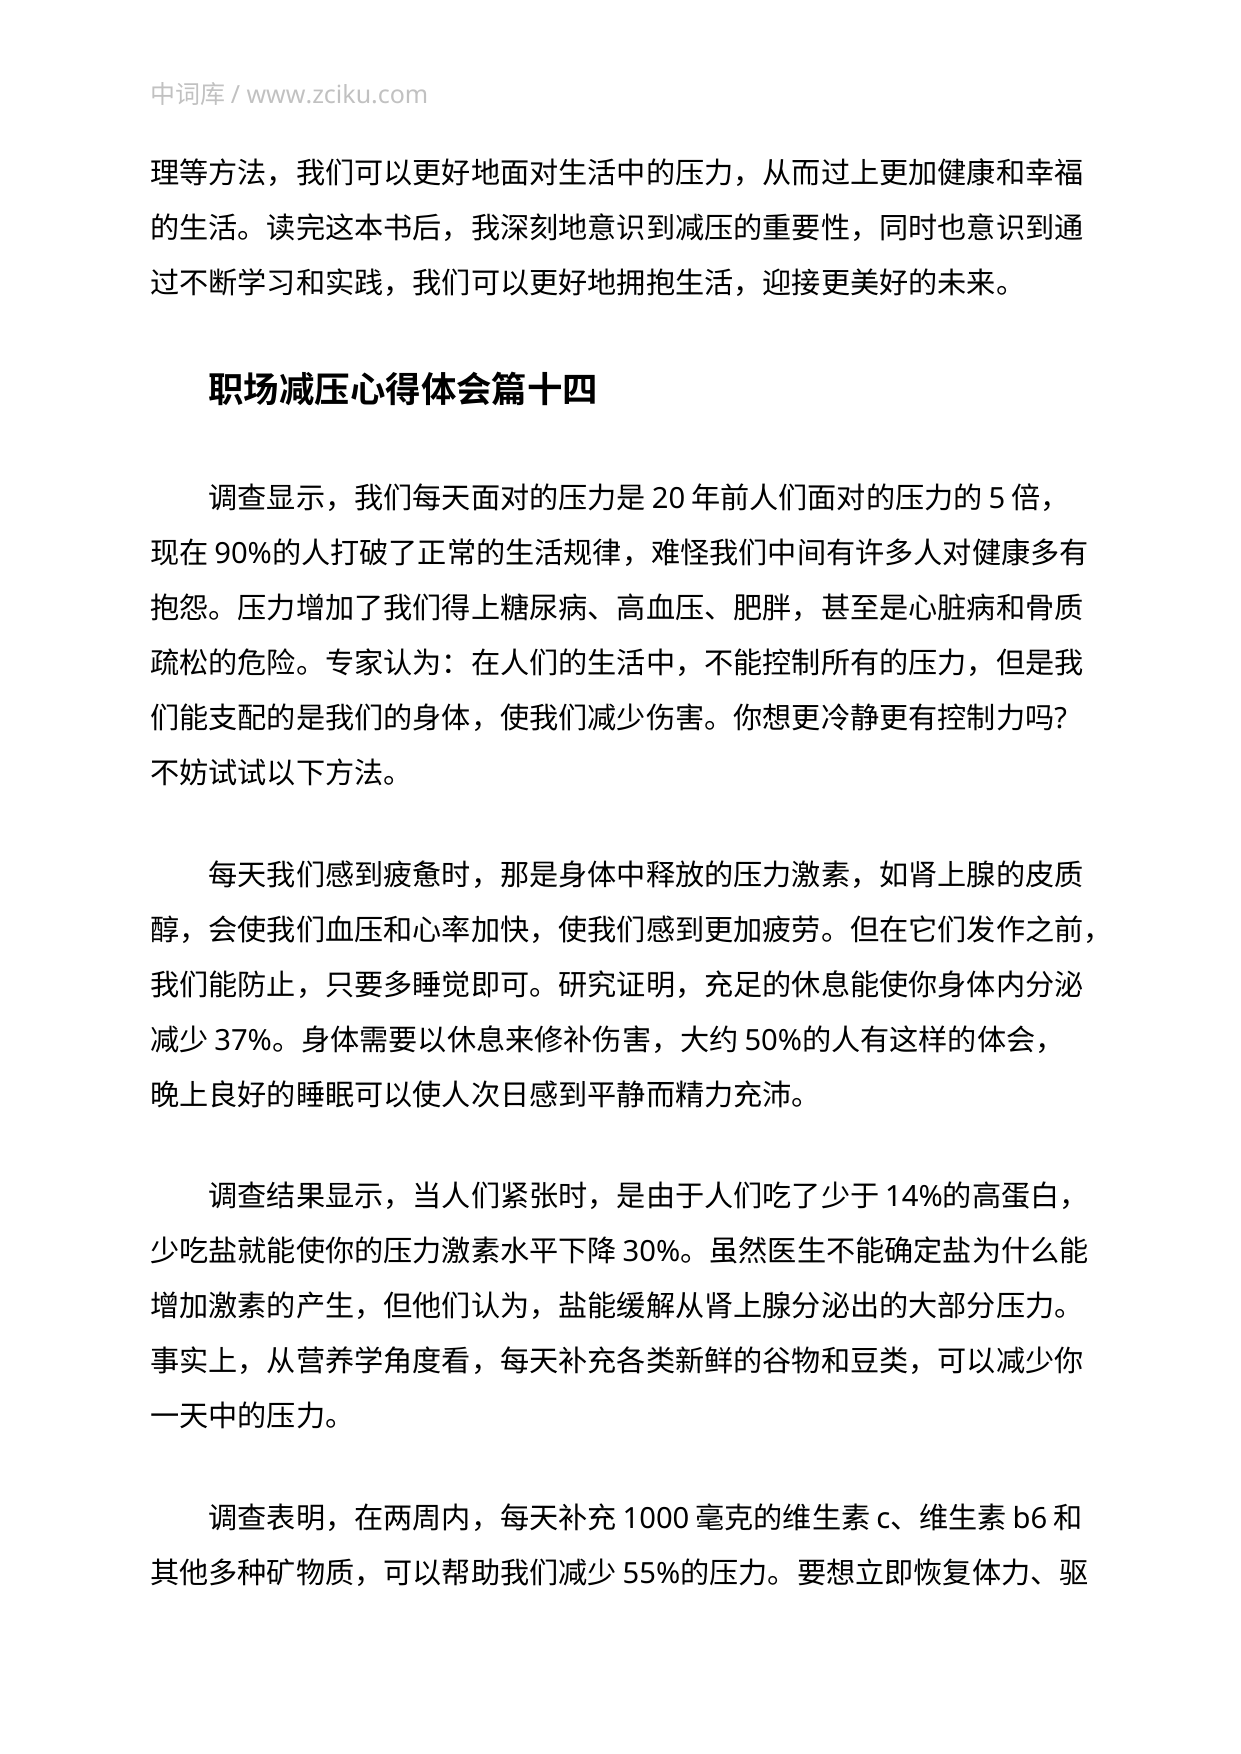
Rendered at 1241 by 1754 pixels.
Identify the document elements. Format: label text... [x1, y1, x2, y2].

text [150, 1494, 1090, 1592]
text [150, 150, 1090, 302]
text 每天我们感到疲惫时，那是身体中释放的压力激素，如肾上腺的皮质醇，会使我们血压和心率加快，使我们感到更加疲劳。但在它们发作之前，我们能防止，只要多睡觉即可。研究证明，充足的休息能使你身体内分泌减少37%。身体需要以休息来修补伤害，大约50%的人有这样的体会，晚上良好的睡眠可以使人次日感到平静而精力充沛。 [150, 852, 1090, 1113]
text 调查结果显示，当人们紧张时，是由于人们吃了少于14%的高蛋白，少吃盐就能使你的压力激素水平下降30%。虽然医生不能确定盐为什么能增加激素的产生，但他们认为，盐能缓解从肾上腺分泌出的大部分压力。事实上，从营养学角度看，每天补充各类新鲜的谷物和豆类，可以减少你一天中的压力。 [150, 1173, 1090, 1435]
text 调查显示，我们每天面对的压力是20年前人们面对的压力的5倍，现在90%的人打破了正常的生活规律，难怪我们中间有许多人对健康多有抱怨。压力增加了我们得上糖尿病、高血压、肥胖，甚至是心脏病和骨质疏松的危险。专家认为：在人们的生活中，不能控制所有的压力，但是我们能支配的是我们的身体，使我们减少伤害。你想更冷静更有控制力吗?不妨试试以下方法。 [150, 475, 1090, 792]
text 职场减压心得体会篇十四 [150, 362, 1090, 413]
